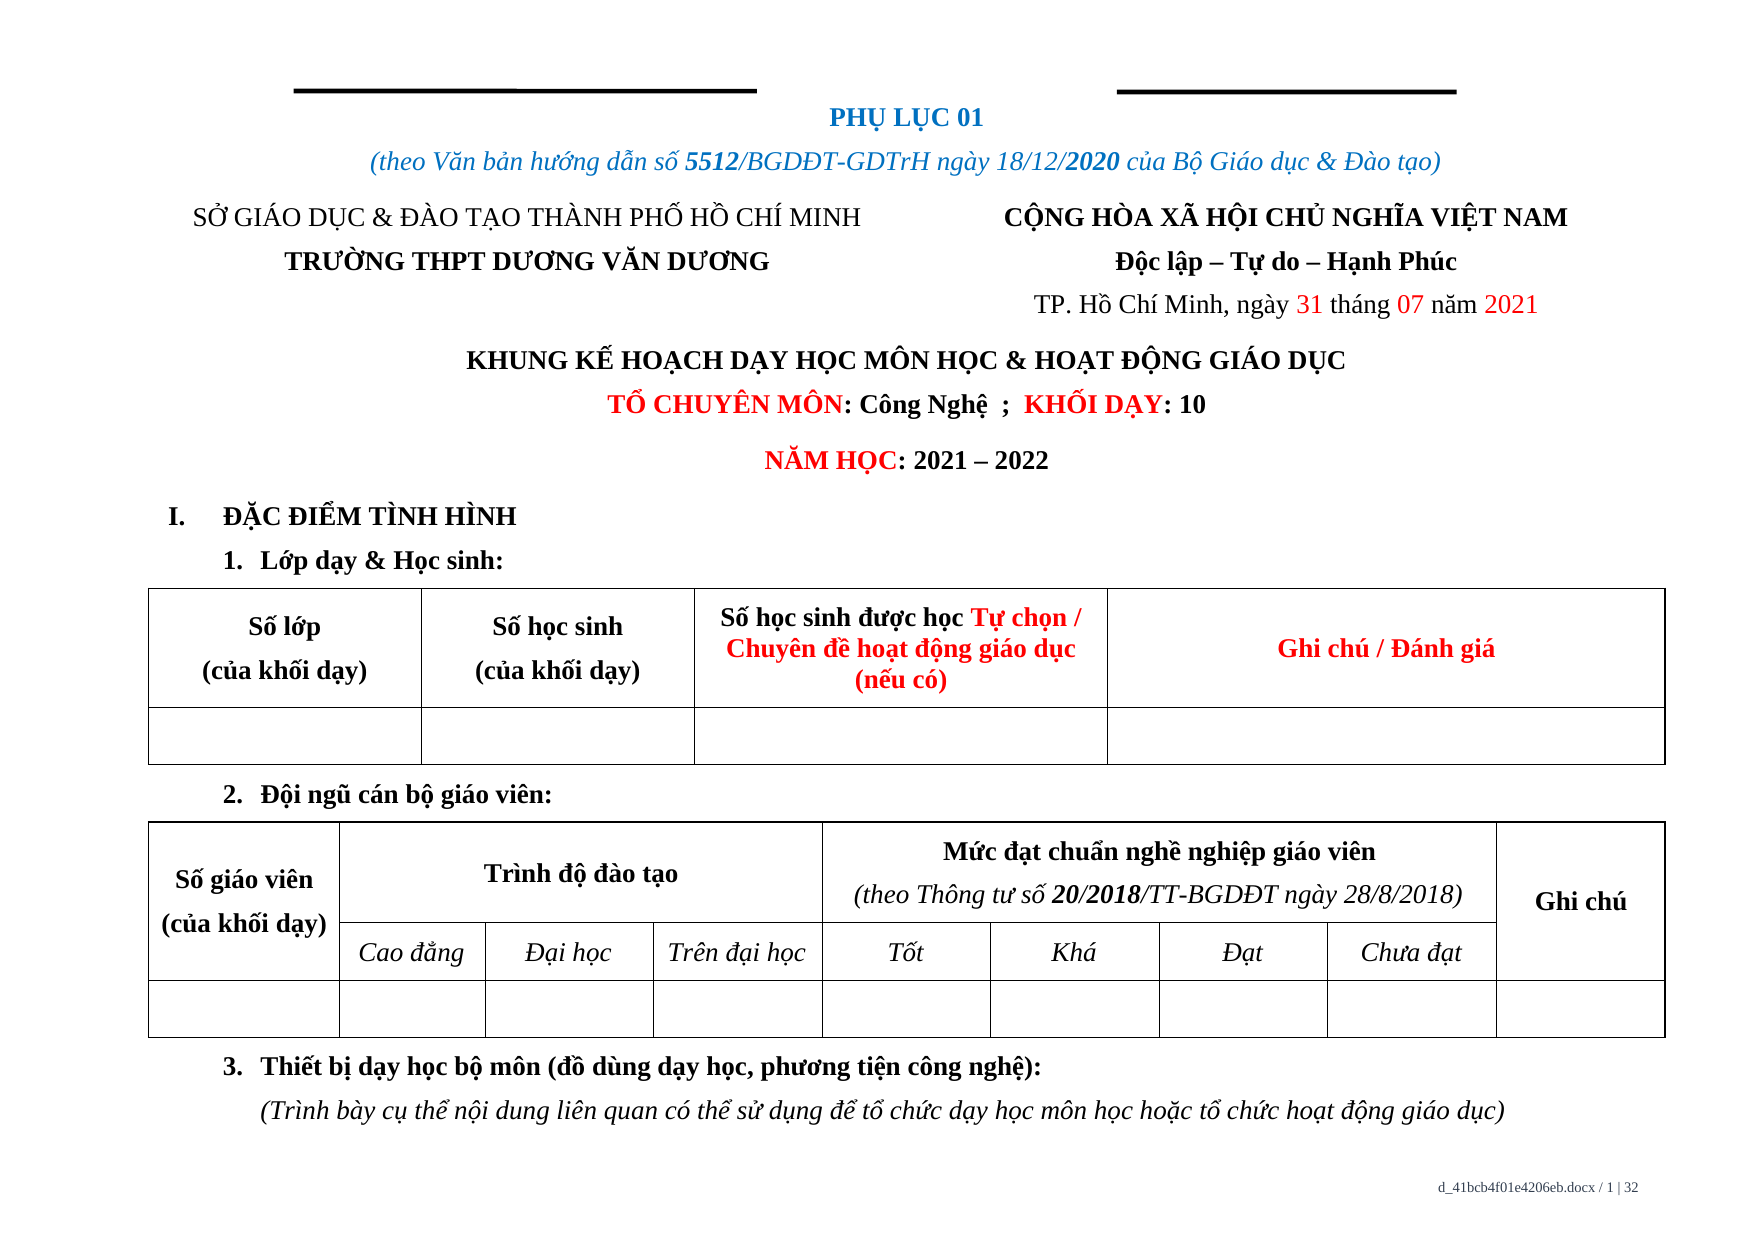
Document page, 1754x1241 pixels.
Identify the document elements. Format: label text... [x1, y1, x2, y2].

list Thiết bị dạy học bộ môn (đồ dùng dạy học, phương tiện công nghệ): [223, 1050, 1665, 1081]
table_cell Đại học [486, 923, 653, 979]
table_header PHỤ LỤC 01 (theo Văn bản hướng dẫn số 5512/BGDĐT-GDTrH ngày 18/12/2020 của Bộ Giáo dục & Đào tạo) [148, 89, 1665, 188]
table_cell [1497, 981, 1664, 1037]
table_cell [149, 981, 339, 1037]
table_header Số học sinh được học Tự chọn / Chuyên đề hoạt động giáo dục (nếu có) [695, 589, 1107, 707]
table_cell Chưa đạt [1328, 923, 1496, 979]
table_cell Tốt [823, 923, 990, 979]
table_cell CỘNG HÒA XÃ HỘI CHỦ NGHĨA VIỆT NAM Độc lập – Tự do – Hạnh Phúc TP. Hồ Chí Minh, ngày 31 tháng 07 năm 2021 [906, 189, 1665, 332]
table_header Trình độ đào tạo [340, 823, 822, 922]
table_cell [340, 981, 485, 1037]
list Lớp dạy & Học sinh: [223, 544, 1665, 575]
table_header Ghi chú / Đánh giá [1108, 589, 1664, 707]
list ĐẶC ĐIỂM TÌNH HÌNH [185, 500, 1665, 531]
text (Trình bày cụ thể nội dung liên quan có thể sử dụng để tổ chức dạy học môn học hoặc tổ chức hoạt động giáo dục) [260, 1094, 1665, 1125]
table_cell [1108, 708, 1664, 764]
table_cell Đạt [1160, 923, 1327, 979]
table_cell [422, 708, 694, 764]
table_cell Cao đẳng [340, 923, 485, 979]
table_cell [695, 708, 1107, 764]
table_cell [823, 981, 990, 1037]
table_header Số giáo viên (của khối dạy) [149, 823, 339, 979]
table_header Số lớp (của khối dạy) [149, 589, 421, 707]
table_cell Khá [991, 923, 1159, 979]
list Đội ngũ cán bộ giáo viên: [223, 778, 1665, 809]
table_cell NĂM HỌC: 2021 – 2022 [148, 432, 1665, 488]
table_cell KHUNG KẾ HOẠCH DẠY HỌC MÔN HỌC & HOẠT ĐỘNG GIÁO DỤC TỔ CHUYÊN MÔN: Công Nghệ ; KHỐI DẠY: 10 [148, 332, 1665, 432]
table_cell [1328, 981, 1496, 1037]
table_cell [1160, 981, 1327, 1037]
table_cell [991, 981, 1159, 1037]
table_cell [486, 981, 653, 1037]
table_cell [149, 708, 421, 764]
table_header Mức đạt chuẩn nghề nghiệp giáo viên (theo Thông tư số 20/2018/TT-BGDĐT ngày 28/8/2018) [823, 823, 1496, 922]
table_cell SỞ GIÁO DỤC & ĐÀO TẠO THÀNH PHỐ HỒ CHÍ MINH TRƯỜNG THPT DƯƠNG VĂN DƯƠNG [148, 189, 906, 332]
table_cell Trên đại học [654, 923, 822, 979]
table_header Số học sinh (của khối dạy) [422, 589, 694, 707]
table_header Ghi chú [1497, 823, 1664, 979]
table_cell [654, 981, 822, 1037]
